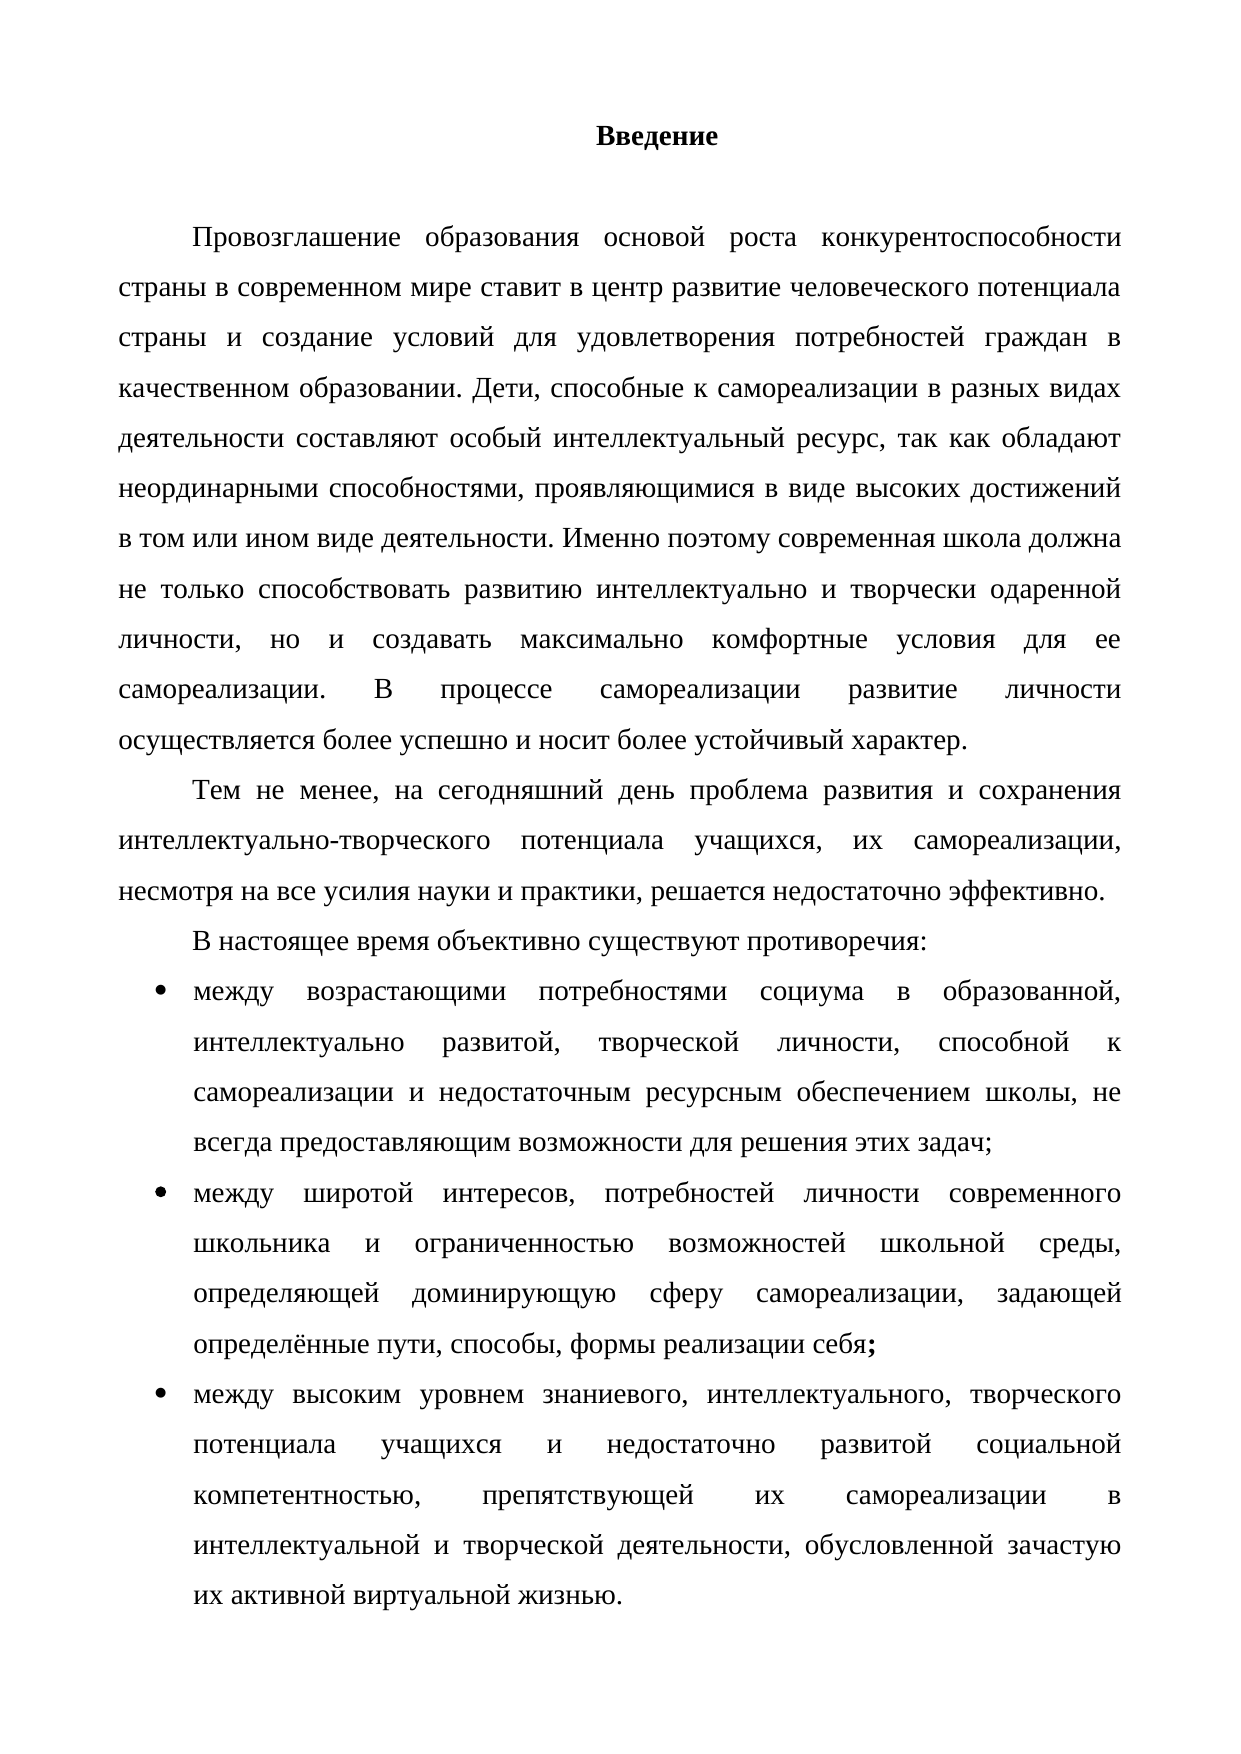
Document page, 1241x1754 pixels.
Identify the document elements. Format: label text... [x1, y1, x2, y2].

list между широтой интересов, потребностей личности современного школьника и ограниченностью возможностей школьной среды, определяющей доминирующую сферу самореализации, задающей определённые пути, способы, формы реализации себя; [156, 1175, 1122, 1359]
text В настоящее время объективно существуют противоречия: [118, 923, 1122, 957]
text Провозглашение образования основой роста конкурентоспособности страны в современном мире ставит в центр развитие человеческого потенциала страны и создание условий для удовлетворения потребностей граждан в качественном образовании. Дети, способные к самореализации в разных видах деятельности составляют особый интеллектуальный ресурс, так как обладают неординарными способностями, проявляющимися в виде высоких достижений в том или ином виде деятельности. Именно поэтому современная школа должна не только способствовать развитию интеллектуально и творчески одаренной личности, но и создавать максимально комфортные условия для ее самореализации. В процессе самореализации развитие личности осуществляется более успешно и носит более устойчивый характер. [118, 219, 1122, 755]
text Тем не менее, на сегодняшний день проблема развития и сохранения интеллектуально-творческого потенциала учащихся, их самореализации, несмотря на все усилия науки и практики, решается недостаточно эффективно. [118, 772, 1122, 906]
list между высоким уровнем знаниевого, интеллектуального, творческого потенциала учащихся и недостаточно развитой социальной компетентностью, препятствующей их самореализации в интеллектуальной и творческой деятельности, обусловленной зачастую их активной виртуальной жизнью. [156, 1376, 1122, 1611]
list между возрастающими потребностями социума в образованной, интеллектуально развитой, творческой личности, способной к самореализации и недостаточным ресурсным обеспечением школы, не всегда предоставляющим возможности для решения этих задач; [156, 973, 1122, 1158]
text Введение [118, 118, 1122, 152]
